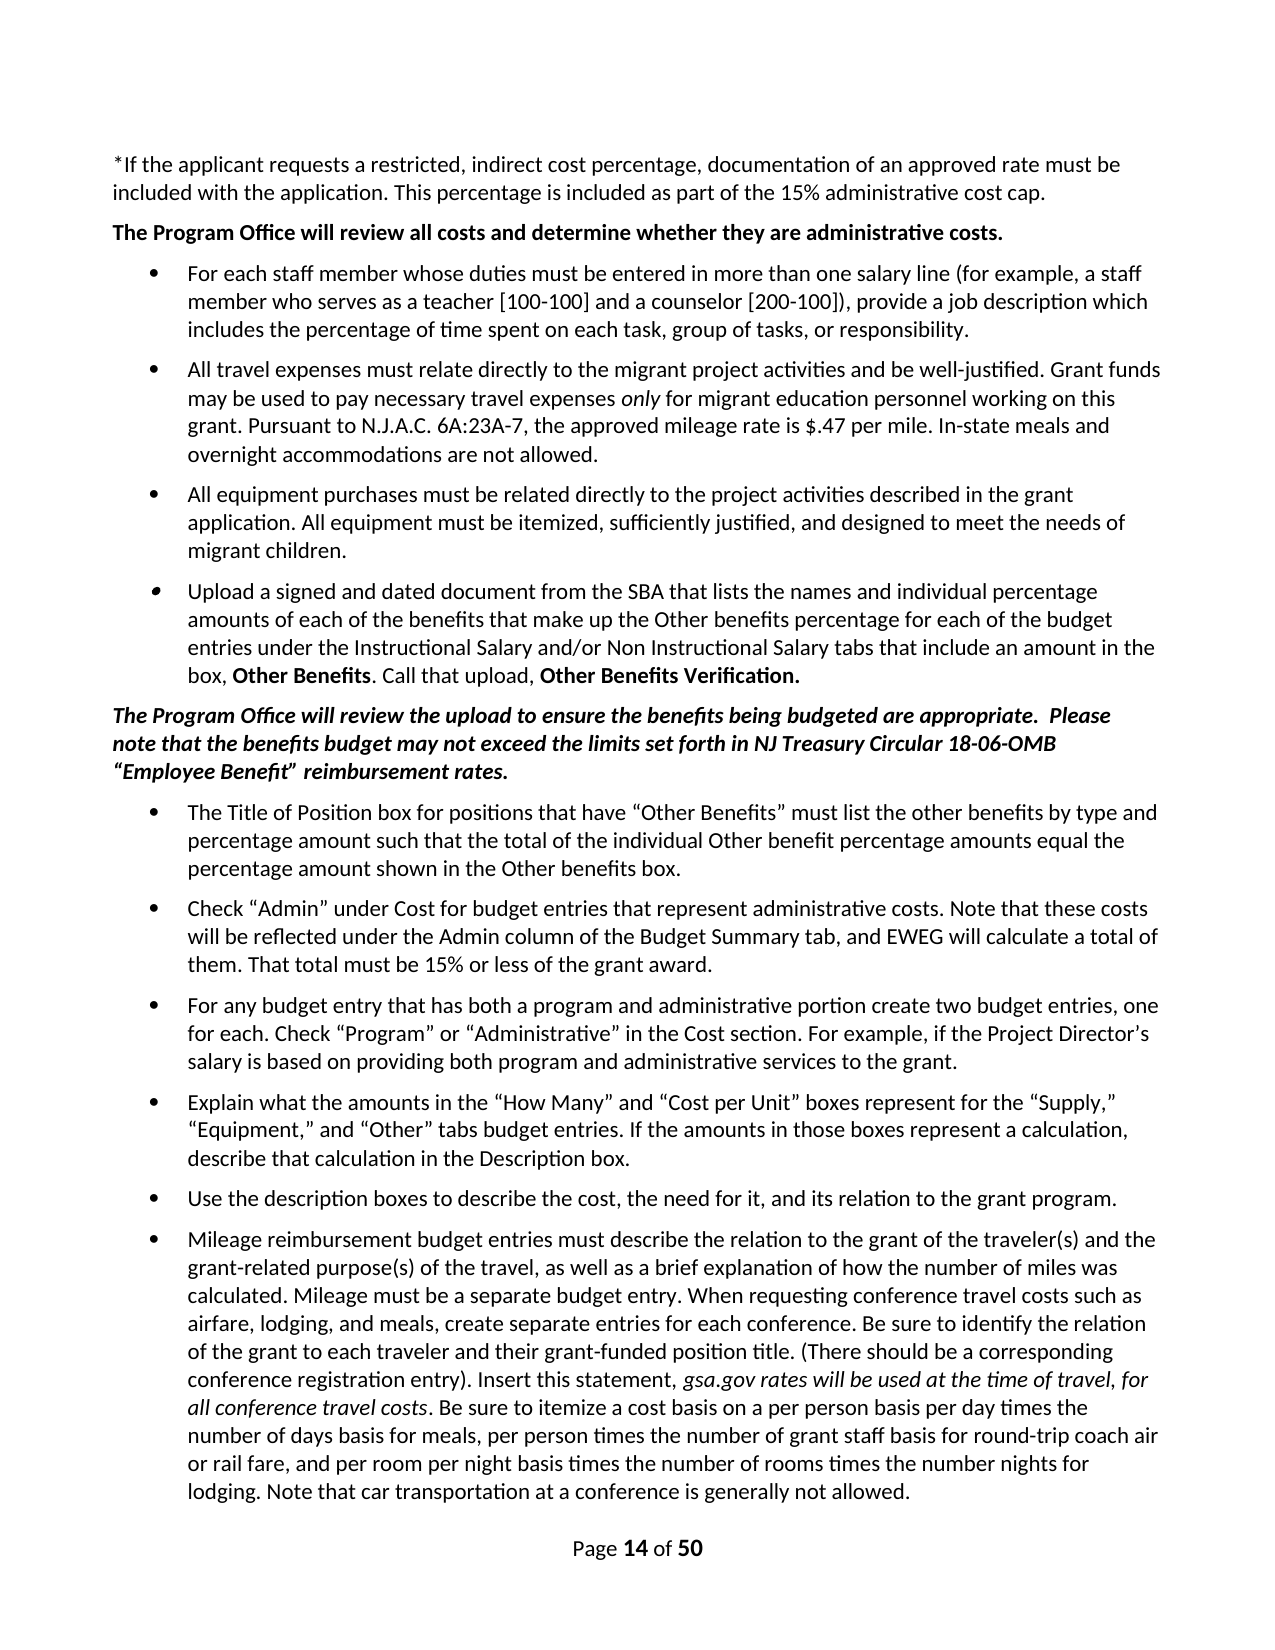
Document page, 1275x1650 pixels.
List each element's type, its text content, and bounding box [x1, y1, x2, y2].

list All equipment purchases must be related directly to the project activities described in the grant application. All equipment must be itemized, sufficiently justified, and designed to meet the needs of migrant children. [150, 480, 1162, 564]
list Check “Admin” under Cost for budget entries that represent administrative costs. Note that these costs will be reflected under the Admin column of the Budget Summary tab, and EWEG will calculate a total of them. That total must be 15% or less of the grant award. [150, 894, 1162, 978]
list For any budget entry that has both a program and administrative portion create two budget entries, one for each. Check “Program” or “Administrative” in the Cost section. For example, if the Project Director’s salary is based on providing both program and administrative services to the grant. [150, 991, 1162, 1075]
list All travel expenses must relate directly to the migrant project activities and be well-justified. Grant funds may be used to pay necessary travel expenses only for migrant education personnel working on this grant. Pursuant to N.J.A.C. 6A:23A-7, the approved mileage rate is $.47 per mile. In-state meals and overnight accommodations are not allowed. [150, 356, 1162, 468]
list Use the description boxes to describe the cost, the need for it, and its relation to the grant program. [150, 1184, 1162, 1212]
list The Title of Position box for positions that have “Other Benefits” must list the other benefits by type and percentage amount such that the total of the individual Other benefit percentage amounts equal the percentage amount shown in the Other benefits box. [150, 798, 1162, 882]
list Mileage reimbursement budget entries must describe the relation to the grant of the traveler(s) and the grant-related purpose(s) of the travel, as well as a brief explanation of how the number of miles was calculated. Mileage must be a separate budget entry. When requesting conference travel costs such as airfare, lodging, and meals, create separate entries for each conference. Be sure to identify the relation of the grant to each traveler and their grant-funded position title. (There should be a corresponding conference registration entry). Insert this statement, gsa.gov rates will be used at the time of travel, for all conference travel costs. Be sure to itemize a cost basis on a per person basis per day times the number of days basis for meals, per person times the number of grant staff basis for round-trip coach air or rail fare, and per room per night basis times the number of rooms times the number nights for lodging. Note that car transportation at a conference is generally not allowed. [150, 1225, 1162, 1505]
text *If the applicant requests a restricted, indirect cost percentage, documentation of an approved rate must be included with the application. This percentage is included as part of the 15% administrative cost cap. [112, 150, 1162, 206]
list Explain what the amounts in the “How Many” and “Cost per Unit” boxes represent for the “Supply,” “Equipment,” and “Other” tabs budget entries. If the amounts in those boxes represent a calculation, describe that calculation in the Description box. [150, 1088, 1162, 1172]
list Upload a signed and dated document from the SBA that lists the names and individual percentage amounts of each of the benefits that make up the Other benefits percentage for each of the budget entries under the Instructional Salary and/or Non Instructional Salary tabs that include an amount in the box, Other Benefits. Call that upload, Other Benefits Verification. [150, 577, 1162, 689]
text The Program Office will review the upload to ensure the benefits being budgeted are appropriate. Please note that the benefits budget may not exceed the limits set forth in NJ Treasury Circular 18-06-OMB “Employee Benefit” reimbursement rates. [112, 701, 1162, 785]
list For each staff member whose duties must be entered in more than one salary line (for example, a staff member who serves as a teacher [100-100] and a counselor [200-100]), provide a job description which includes the percentage of time spent on each task, group of tasks, or responsibility. [150, 259, 1162, 343]
text The Program Office will review all costs and determine whether they are administrative costs. [112, 218, 1162, 247]
